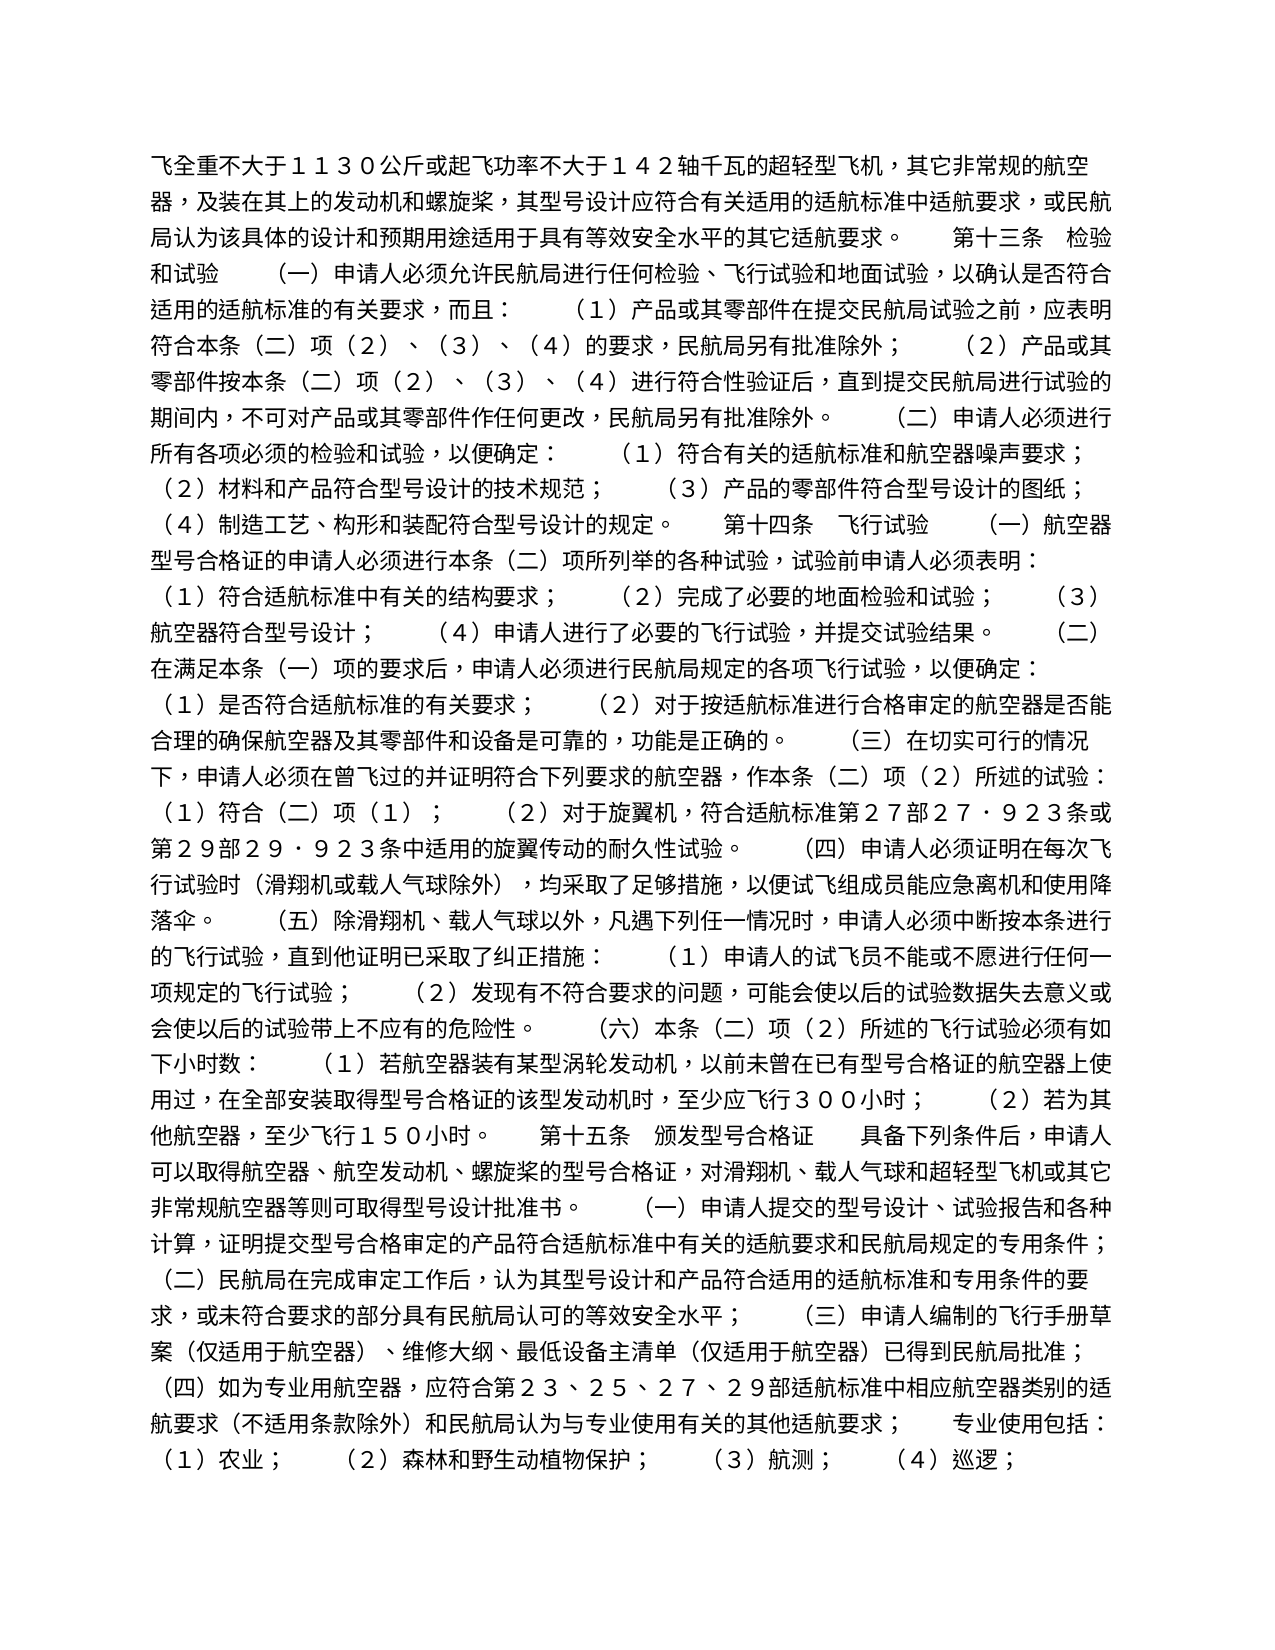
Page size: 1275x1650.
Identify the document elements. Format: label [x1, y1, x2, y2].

text [150, 150, 1125, 1475]
